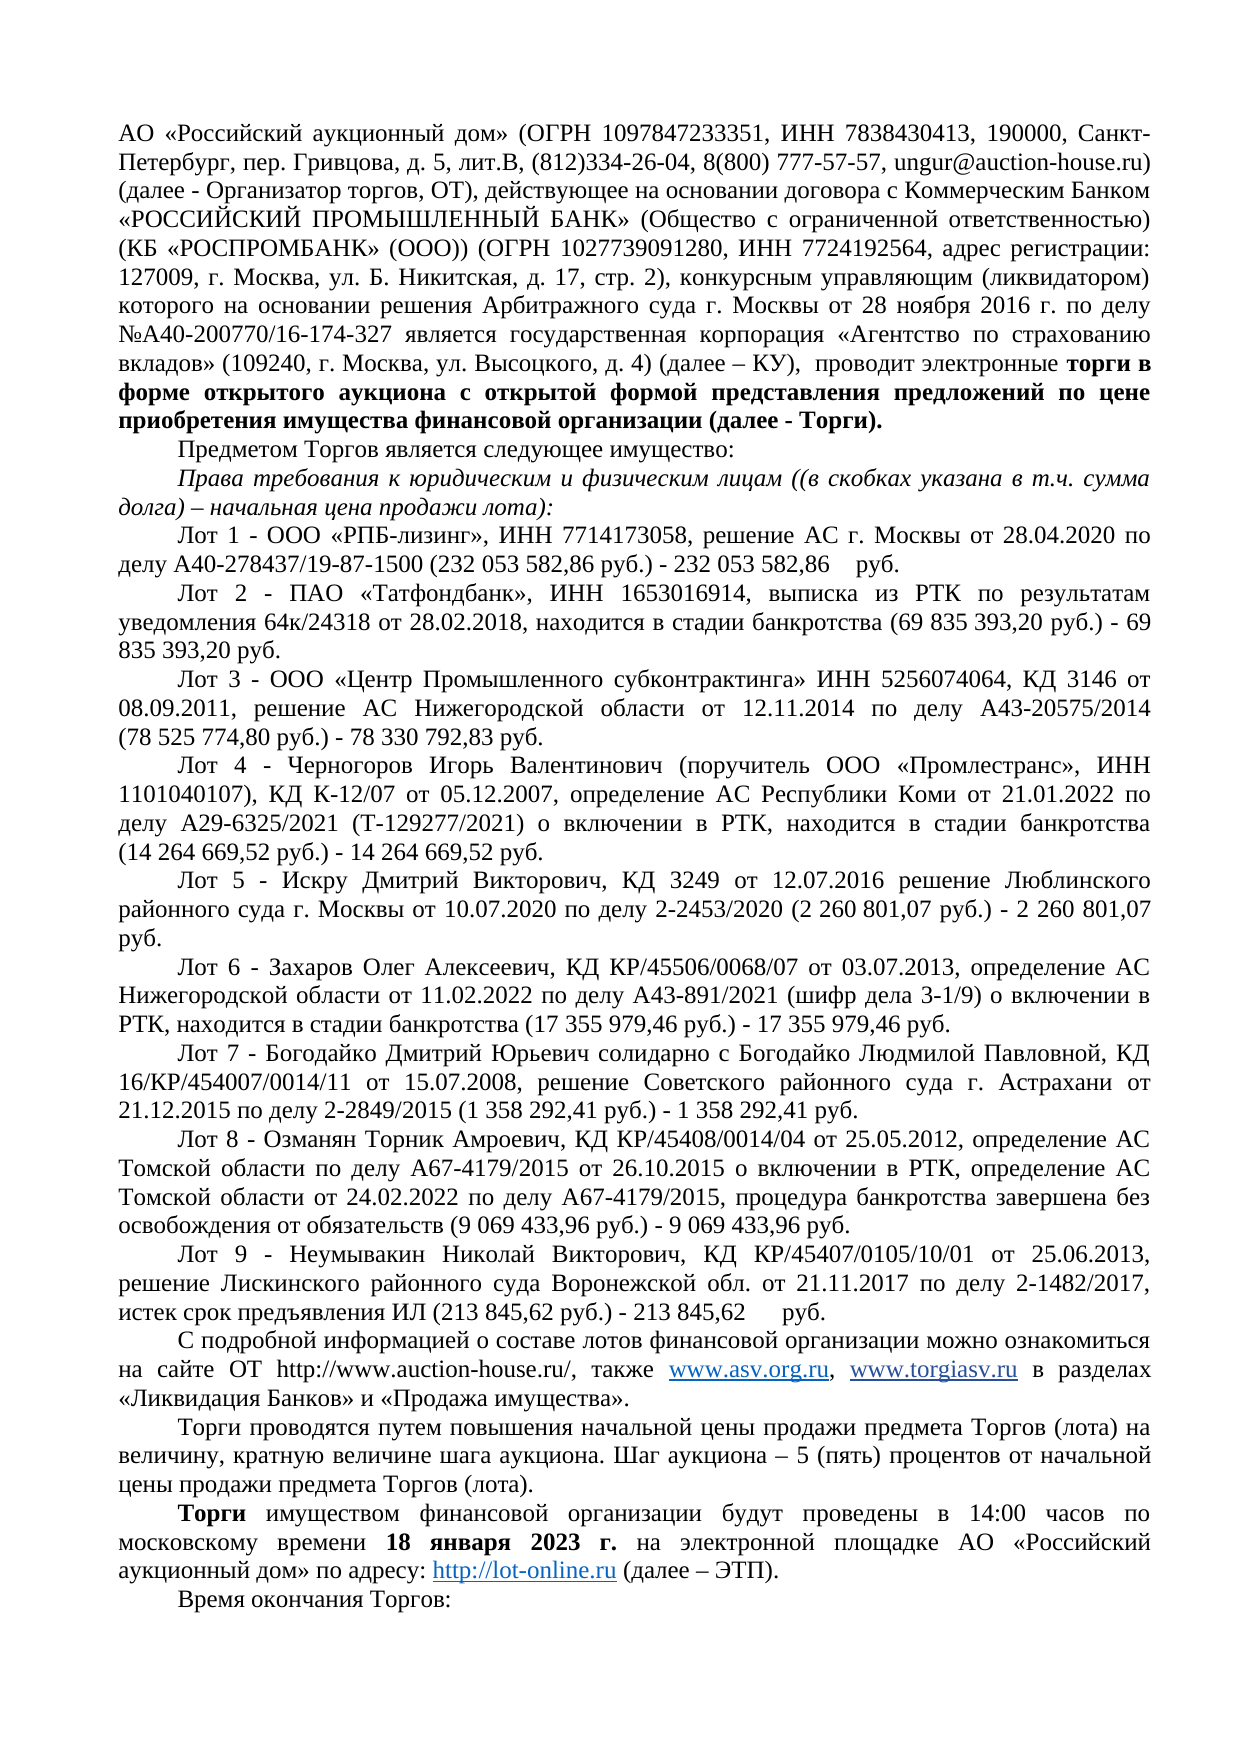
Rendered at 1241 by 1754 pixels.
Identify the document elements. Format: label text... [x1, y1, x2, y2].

text Лот 2 - ПАО «Татфондбанк», ИНН 1653016914, выписка из РТК по результатам уведомления 64к/24318 от 28.02.2018, находится в стадии банкротства (69 835 393,20 руб.) - 69 835 393,20 руб. [118, 578, 1151, 664]
text Права требования к юридическим и физическим лицам ((в скобках указана в т.ч. сумма долга) – начальная цена продажи лота): [118, 463, 1151, 521]
text Предметом Торгов является следующее имущество: [118, 434, 1151, 463]
text Лот 5 - Искру Дмитрий Викторович, КД 3249 от 12.07.2016 решение Люблинского районного суда г. Москвы от 10.07.2020 по делу 2-2453/2020 (2 260 801,07 руб.) - 2 260 801,07 руб. [118, 866, 1151, 952]
text Торги имуществом финансовой организации будут проведены в 14:00 часов по московскому времени 18 января 2023 г. на электронной площадке АО «Российский аукционный дом» по адресу: http://lot-online.ru (далее – ЭТП). [118, 1498, 1151, 1584]
text Лот 9 - Неумывакин Николай Викторович, КД КР/45407/0105/10/01 от 25.06.2013, решение Лискинского районного суда Воронежской обл. от 21.11.2017 по делу 2-1482/2017, истек срок предъявления ИЛ (213 845,62 руб.) - 213 845,62 руб. [118, 1239, 1151, 1326]
text Лот 3 - ООО «Центр Промышленного субконтрактинга» ИНН 5256074064, КД 3146 от 08.09.2011, решение АС Нижегородской области от 12.11.2014 по делу А43-20575/2014 (78 525 774,80 руб.) - 78 330 792,83 руб. [118, 664, 1151, 751]
text Лот 4 - Черногоров Игорь Валентинович (поручитель ООО «Промлестранс», ИНН 1101040107), КД К-12/07 от 05.12.2007, определение АС Республики Коми от 21.01.2022 по делу А29-6325/2021 (Т-129277/2021) о включении в РТК, находится в стадии банкротства (14 264 669,52 руб.) - 14 264 669,52 руб. [118, 751, 1151, 866]
text Торги проводятся путем повышения начальной цены продажи предмета Торгов (лота) на величину, кратную величине шага аукциона. Шаг аукциона – 5 (пять) процентов от начальной цены продажи предмета Торгов (лота). [118, 1412, 1151, 1498]
text Лот 8 - Озманян Торник Амроевич, КД КР/45408/0014/04 от 25.05.2012, определение АС Томской области по делу А67-4179/2015 от 26.10.2015 о включении в РТК, определение АС Томской области от 24.02.2022 по делу А67-4179/2015, процедура банкротства завершена без освобождения от обязательств (9 069 433,96 руб.) - 9 069 433,96 руб. [118, 1124, 1151, 1239]
text Время окончания Торгов: [118, 1584, 1151, 1613]
text С подробной информацией о составе лотов финансовой организации можно ознакомиться на сайте ОТ http://www.auction-house.ru/, также www.asv.org.ru, www.torgiasv.ru в разделах «Ликвидация Банков» и «Продажа имущества». [118, 1326, 1151, 1412]
text Лот 7 - Богодайко Дмитрий Юрьевич солидарно с Богодайко Людмилой Павловной, КД 16/КР/454007/0014/11 от 15.07.2008, решение Советского районного суда г. Астрахани от 21.12.2015 по делу 2-2849/2015 (1 358 292,41 руб.) - 1 358 292,41 руб. [118, 1038, 1151, 1124]
text АО «Российский аукционный дом» (ОГРН 1097847233351, ИНН 7838430413, 190000, Санкт-Петербург, пер. Гривцова, д. 5, лит.В, (812)334-26-04, 8(800) 777-57-57, ungur@auction-house.ru) (далее - Организатор торгов, ОТ), действующее на основании договора с Коммерческим Банком «РОССИЙСКИЙ ПРОМЫШЛЕННЫЙ БАНК» (Общество с ограниченной ответственностью) (КБ «РОСПРОМБАНК» (ООО)) (ОГРН 1027739091280, ИНН 7724192564, адрес регистрации: 127009, г. Москва, ул. Б. Никитская, д. 17, стр. 2), конкурсным управляющим (ликвидатором) которого на основании решения Арбитражного суда г. Москвы от 28 ноября 2016 г. по делу №А40-200770/16-174-327 является государственная корпорация «Агентство по страхованию вкладов» (109240, г. Москва, ул. Высоцкого, д. 4) (далее – КУ), проводит электронные торги в форме открытого аукциона с открытой формой представления предложений по цене приобретения имущества финансовой организации (далее - Торги). [118, 118, 1151, 434]
text Лот 1 - ООО «РПБ-лизинг», ИНН 7714173058, решение АС г. Москвы от 28.04.2020 по делу А40-278437/19-87-1500 (232 053 582,86 руб.) - 232 053 582,86 руб. [118, 521, 1151, 578]
text Лот 6 - Захаров Олег Алексеевич, КД КР/45506/0068/07 от 03.07.2013, определение АС Нижегородской области от 11.02.2022 по делу А43-891/2021 (шифр дела 3-1/9) о включении в РТК, находится в стадии банкротства (17 355 979,46 руб.) - 17 355 979,46 руб. [118, 952, 1151, 1038]
